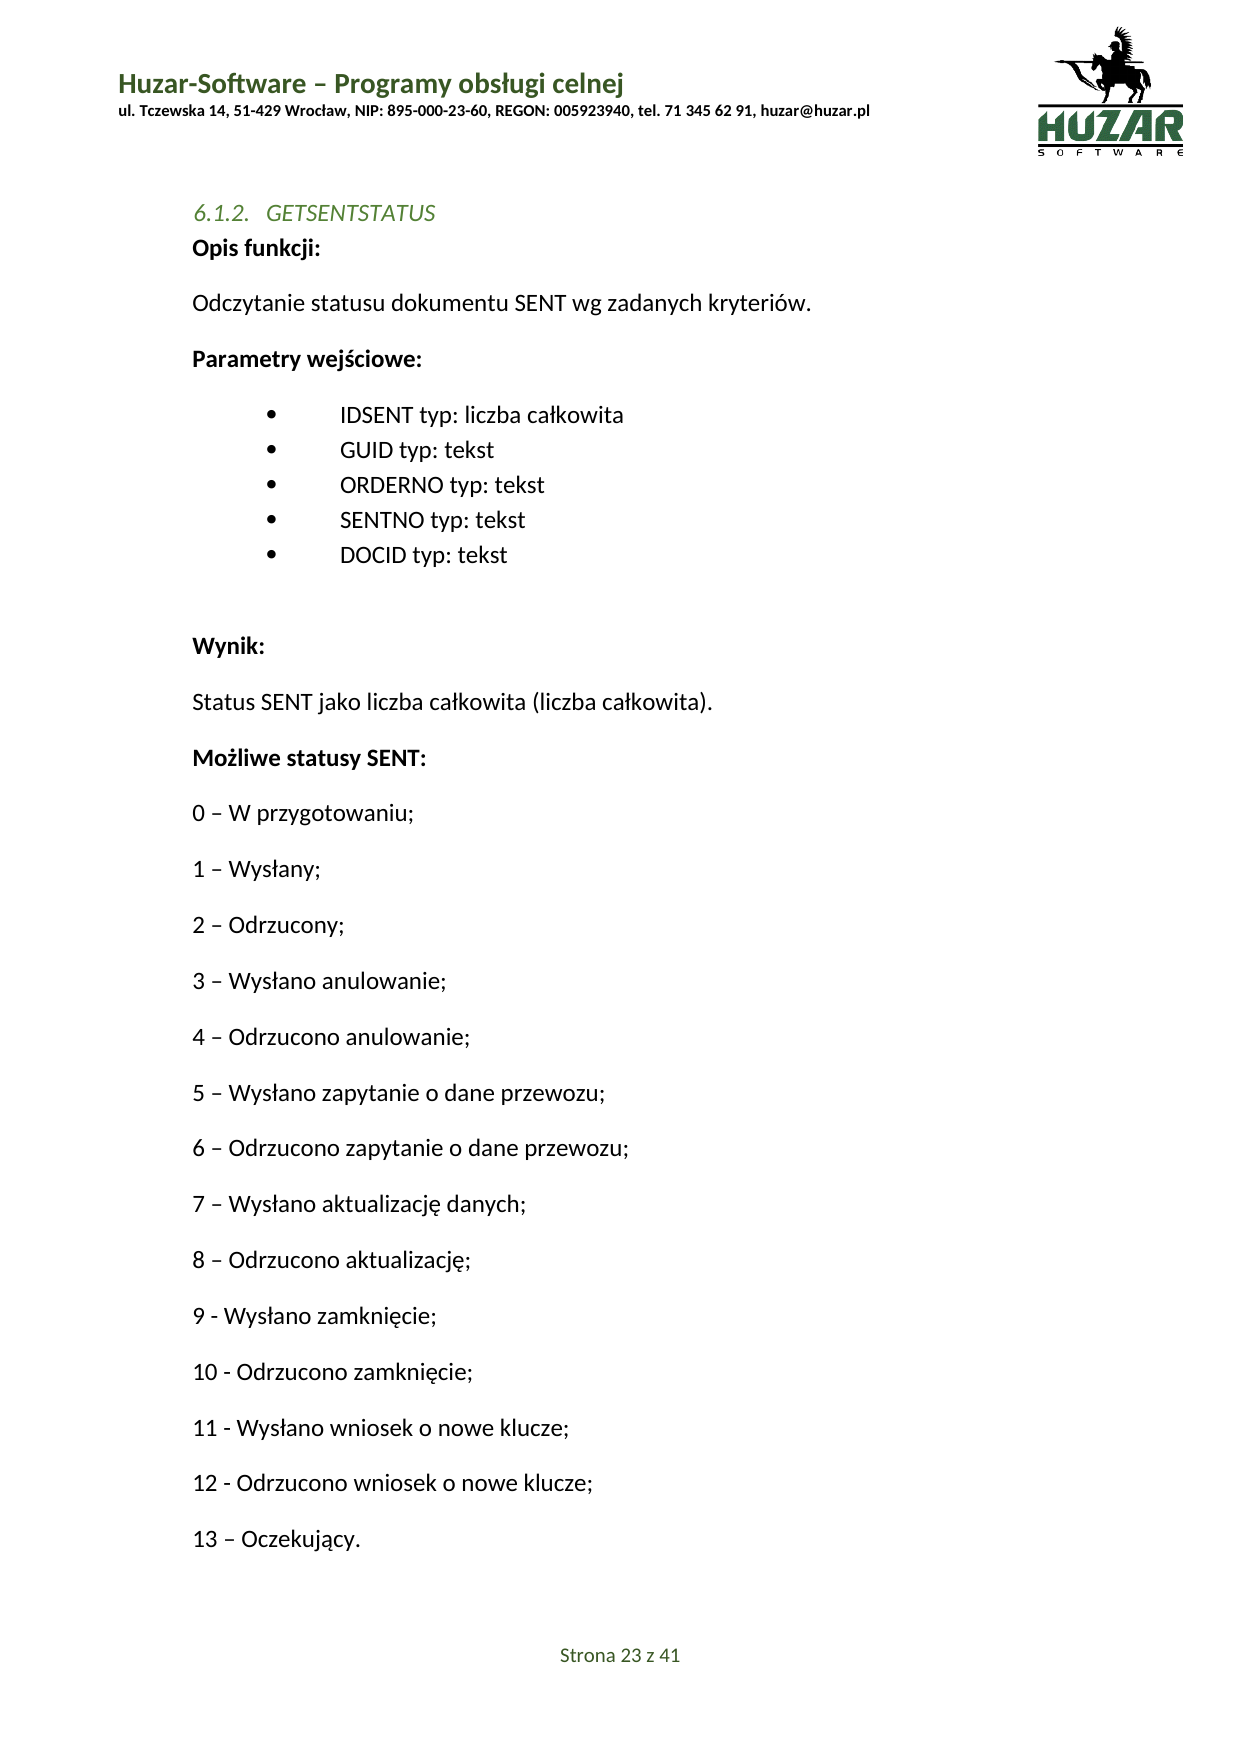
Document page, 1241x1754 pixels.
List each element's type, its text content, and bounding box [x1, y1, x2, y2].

text Odczytanie statusu dokumentu SENT wg zadanych kryteriów. [118, 287, 1122, 318]
text 0 – W przygotowaniu; [118, 797, 1122, 828]
text 3 – Wysłano anulowanie; [118, 965, 1122, 996]
picture [1038, 18, 1184, 164]
text Status SENT jako liczba całkowita (liczba całkowita). [118, 686, 1122, 716]
text Możliwe statusy SENT: [118, 742, 1122, 772]
text 11 - Wysłano wniosek o nowe klucze; [192, 1412, 1122, 1442]
text 2 – Odrzucony; [118, 909, 1122, 940]
subtitle GETSENTSTATUS [193, 197, 1122, 227]
text 9 - Wysłano zamknięcie; [192, 1300, 1122, 1331]
list DOCID typ: tekst [193, 539, 1122, 570]
list GUID typ: tekst [193, 434, 1122, 465]
text Opis funkcji: [118, 232, 1122, 262]
text Parametry wejściowe: [118, 343, 1122, 374]
text 5 – Wysłano zapytanie o dane przewozu; [118, 1077, 1122, 1107]
text Wynik: [118, 630, 1122, 661]
text 13 – Oczekujący. [192, 1523, 1122, 1554]
text 4 – Odrzucono anulowanie; [118, 1021, 1122, 1051]
text 6 – Odrzucono zapytanie o dane przewozu; [118, 1132, 1122, 1163]
list SENTNO typ: tekst [193, 504, 1122, 535]
text 1 – Wysłany; [192, 853, 1122, 884]
list IDSENT typ: liczba całkowita [193, 399, 1122, 430]
text 8 – Odrzucono aktualizację; [192, 1244, 1122, 1275]
list ORDERNO typ: tekst [193, 469, 1122, 500]
text 10 - Odrzucono zamknięcie; [192, 1356, 1122, 1386]
text 12 - Odrzucono wniosek o nowe klucze; [192, 1467, 1122, 1498]
text 7 – Wysłano aktualizację danych; [118, 1188, 1122, 1219]
